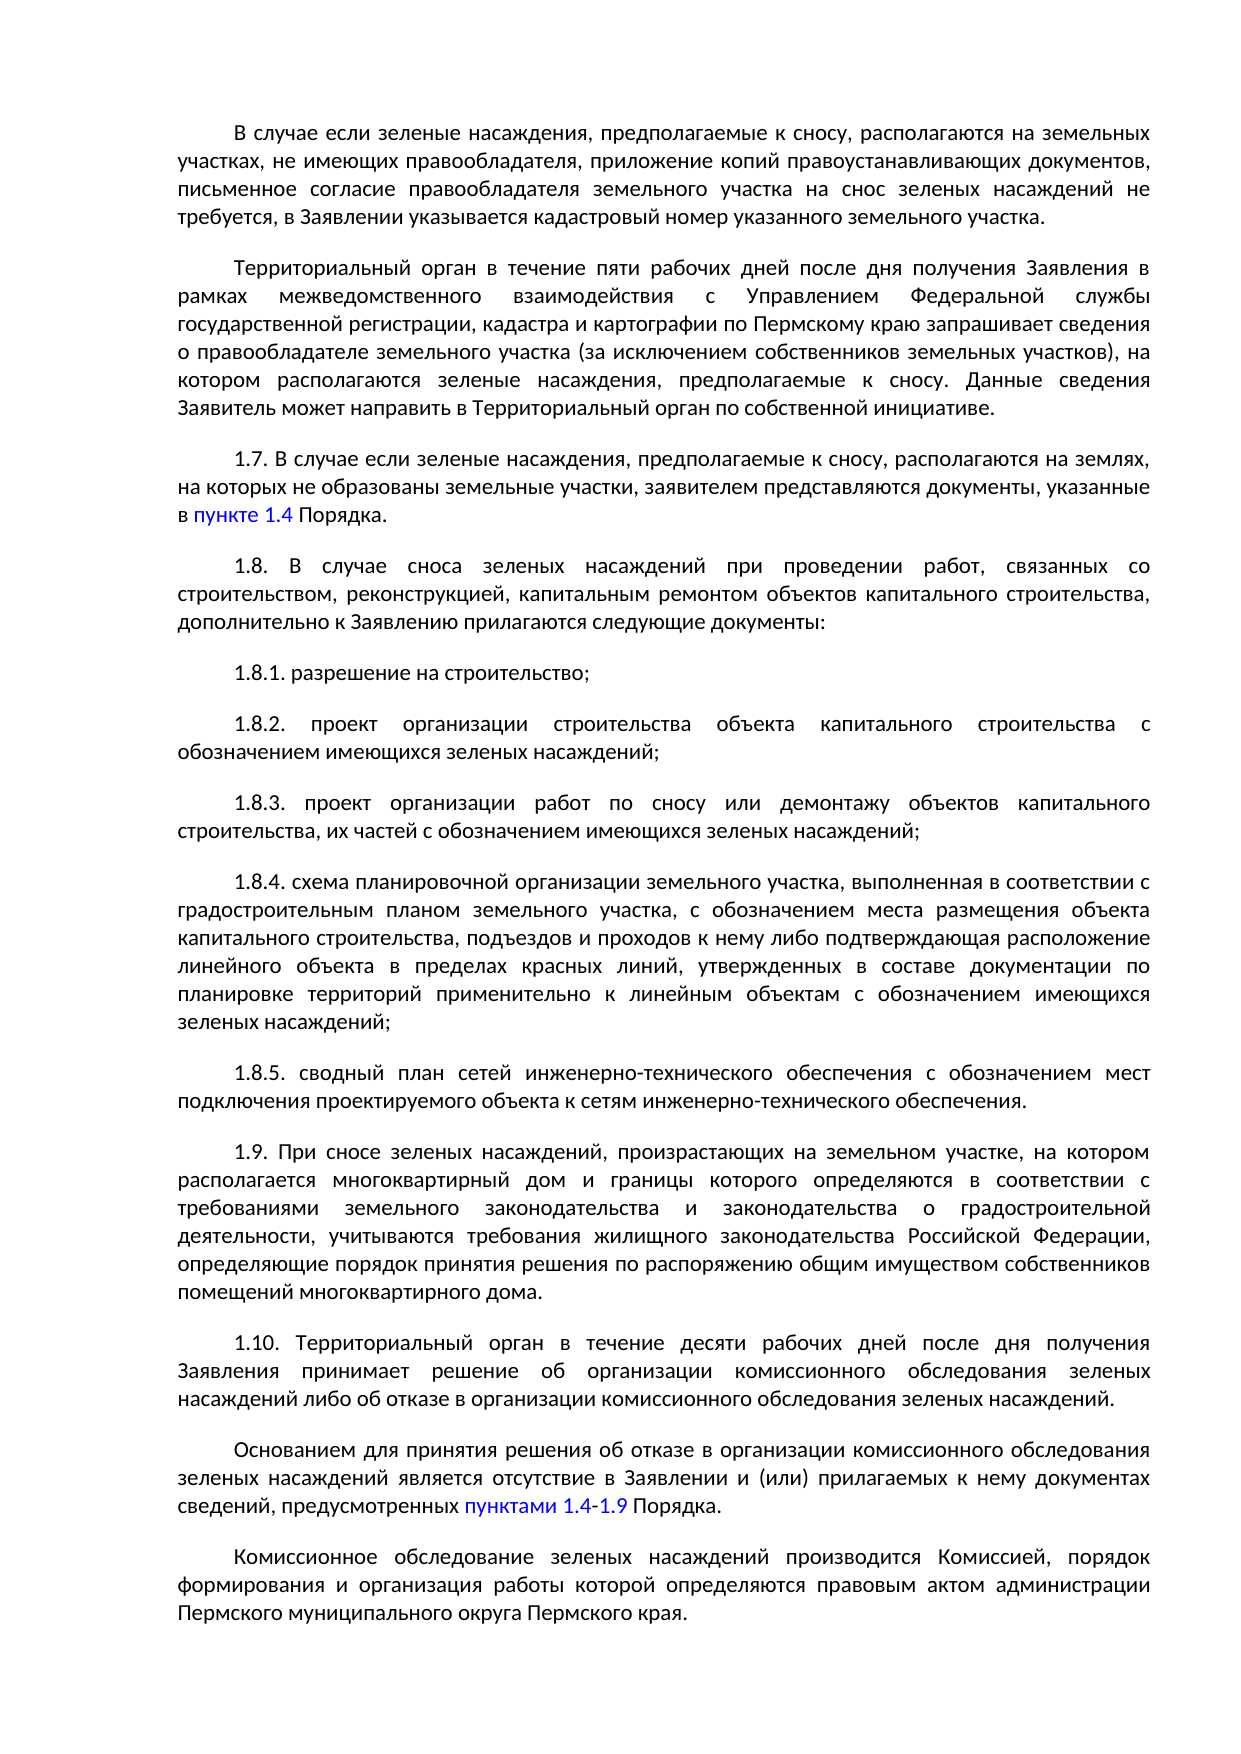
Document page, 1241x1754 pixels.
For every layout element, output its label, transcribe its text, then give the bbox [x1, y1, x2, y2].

text 1.8. В случае сноса зеленых насаждений при проведении работ, связанных со строительством, реконструкцией, капитальным ремонтом объектов капитального строительства, дополнительно к Заявлению прилагаются следующие документы: [177, 551, 1152, 635]
text Основанием для принятия решения об отказе в организации комиссионного обследования зеленых насаждений является отсутствие в Заявлении и (или) прилагаемых к нему документах сведений, предусмотренных пунктами 1.4-1.9 Порядка. [177, 1435, 1152, 1519]
text 1.9. При сносе зеленых насаждений, произрастающих на земельном участке, на котором располагается многоквартирный дом и границы которого определяются в соответствии с требованиями земельного законодательства и законодательства о градостроительной деятельности, учитываются требования жилищного законодательства Российской Федерации, определяющие порядок принятия решения по распоряжению общим имуществом собственников помещений многоквартирного дома. [177, 1137, 1152, 1305]
text В случае если зеленые насаждения, предполагаемые к сносу, располагаются на земельных участках, не имеющих правообладателя, приложение копий правоустанавливающих документов, письменное согласие правообладателя земельного участка на снос зеленых насаждений не требуется, в Заявлении указывается кадастровый номер указанного земельного участка. [177, 118, 1152, 230]
text 1.7. В случае если зеленые насаждения, предполагаемые к сносу, располагаются на землях, на которых не образованы земельные участки, заявителем представляются документы, указанные в пункте 1.4 Порядка. [177, 444, 1152, 528]
text Территориальный орган в течение пяти рабочих дней после дня получения Заявления в рамках межведомственного взаимодействия с Управлением Федеральной службы государственной регистрации, кадастра и картографии по Пермскому краю запрашивает сведения о правообладателе земельного участка (за исключением собственников земельных участков), на котором располагаются зеленые насаждения, предполагаемые к сносу. Данные сведения Заявитель может направить в Территориальный орган по собственной инициативе. [177, 253, 1152, 421]
text 1.8.2. проект организации строительства объекта капитального строительства с обозначением имеющихся зеленых насаждений; [177, 709, 1152, 765]
text 1.8.1. разрешение на строительство; [177, 658, 1152, 686]
text 1.10. Территориальный орган в течение десяти рабочих дней после дня получения Заявления принимает решение об организации комиссионного обследования зеленых насаждений либо об отказе в организации комиссионного обследования зеленых насаждений. [177, 1328, 1152, 1412]
text 1.8.5. сводный план сетей инженерно-технического обеспечения с обозначением мест подключения проектируемого объекта к сетям инженерно-технического обеспечения. [177, 1058, 1152, 1114]
text Комиссионное обследование зеленых насаждений производится Комиссией, порядок формирования и организация работы которой определяются правовым актом администрации Пермского муниципального округа Пермского края. [177, 1542, 1152, 1626]
text 1.8.4. схема планировочной организации земельного участка, выполненная в соответствии с градостроительным планом земельного участка, с обозначением места размещения объекта капитального строительства, подъездов и проходов к нему либо подтверждающая расположение линейного объекта в пределах красных линий, утвержденных в составе документации по планировке территорий применительно к линейным объектам с обозначением имеющихся зеленых насаждений; [177, 867, 1152, 1035]
text 1.8.3. проект организации работ по сносу или демонтажу объектов капитального строительства, их частей с обозначением имеющихся зеленых насаждений; [177, 788, 1152, 844]
